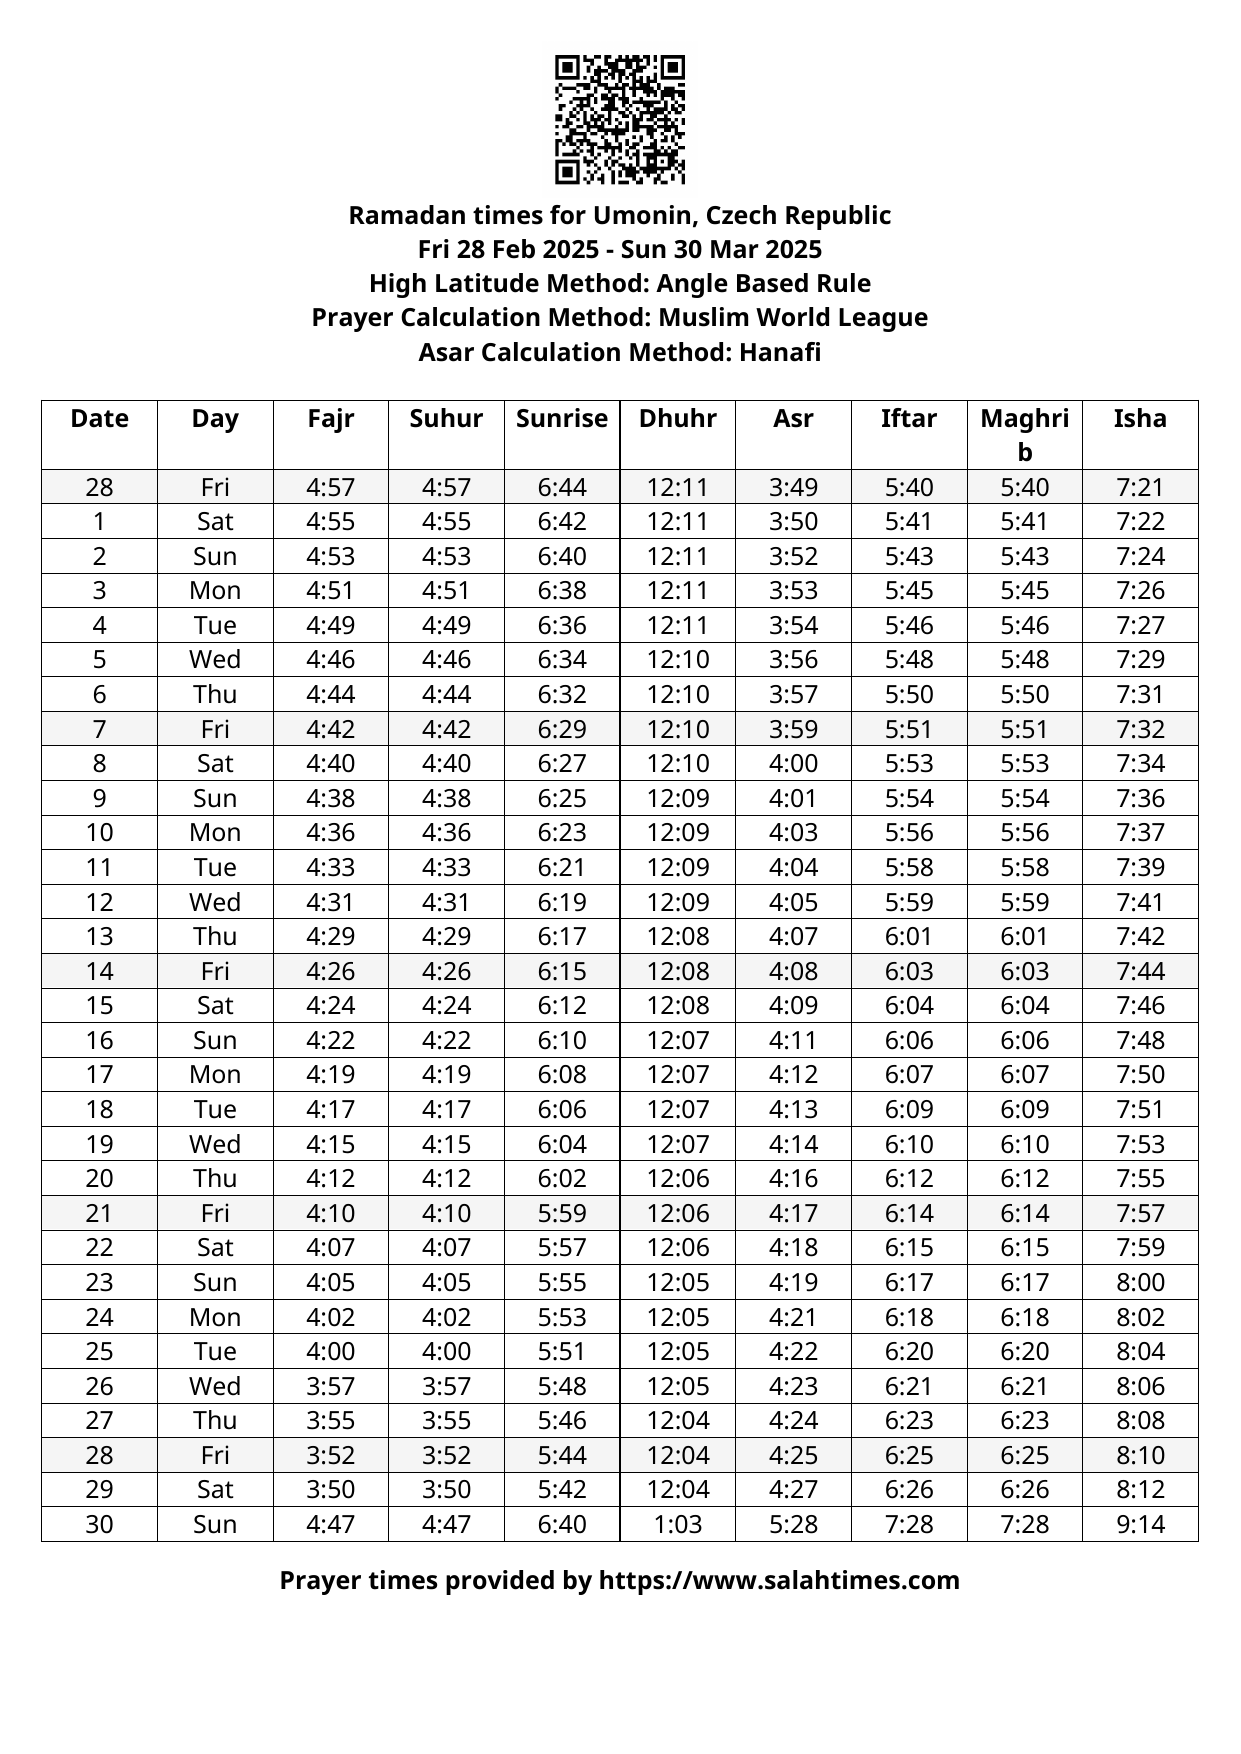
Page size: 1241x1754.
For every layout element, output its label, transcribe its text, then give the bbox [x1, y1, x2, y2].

table_cell 12:11 [621, 470, 735, 503]
table_cell Mon [158, 1058, 273, 1091]
table_cell 4:19 [389, 1058, 504, 1091]
table_cell 10 [42, 816, 157, 849]
table_cell 4:04 [736, 850, 851, 884]
table_cell 5:51 [968, 712, 1082, 745]
table_header Isha [1083, 401, 1198, 469]
table_cell 4:10 [389, 1196, 504, 1229]
table_cell 5:48 [505, 1369, 619, 1402]
table_cell 12:10 [621, 677, 735, 711]
table_cell 4:29 [274, 919, 388, 953]
table_cell 5:43 [852, 539, 967, 572]
table_cell 7:28 [852, 1507, 967, 1541]
table_cell 7:46 [1083, 989, 1198, 1022]
table_cell 7:24 [1083, 539, 1198, 572]
table_cell 12:08 [621, 989, 735, 1022]
table_cell 5:59 [852, 885, 967, 918]
table_cell 8:02 [1083, 1300, 1198, 1333]
table_cell 4:17 [389, 1092, 504, 1126]
table_cell 4:40 [389, 746, 504, 780]
table_cell Thu [158, 919, 273, 953]
table_cell Sat [158, 746, 273, 780]
table_cell 6:44 [505, 470, 619, 503]
table_cell 5:48 [852, 643, 967, 676]
table_cell 5:59 [968, 885, 1082, 918]
table_cell 7:39 [1083, 850, 1198, 884]
table_cell 4:38 [274, 781, 388, 814]
table_cell 6:25 [852, 1438, 967, 1472]
table_cell 3:59 [736, 712, 851, 745]
table_cell 3:52 [736, 539, 851, 572]
text Fri 28 Feb 2025 - Sun 30 Mar 2025 [42, 232, 1198, 266]
table_cell 2 [42, 539, 157, 572]
table_cell 4:26 [274, 954, 388, 987]
table_cell 12:10 [621, 712, 735, 745]
table_cell 4:25 [736, 1438, 851, 1472]
table_cell 28 [42, 1438, 157, 1472]
table_header Date [42, 401, 157, 469]
text Ramadan times for Umonin, Czech Republic [42, 198, 1198, 232]
table_cell 8:04 [1083, 1334, 1198, 1368]
table_cell 6:25 [968, 1438, 1082, 1472]
table_header Suhur [389, 401, 504, 469]
table_cell 6:03 [968, 954, 1082, 987]
table_cell 4:18 [736, 1231, 851, 1264]
picture [542, 41, 699, 198]
table_cell 12:09 [621, 816, 735, 849]
table_cell 12:06 [621, 1231, 735, 1264]
table_cell 4:55 [274, 504, 388, 538]
table_cell 12:11 [621, 539, 735, 572]
table_cell Fri [158, 470, 273, 503]
table_cell 5:54 [852, 781, 967, 814]
table_cell 5:42 [505, 1473, 619, 1506]
table_cell 4:09 [736, 989, 851, 1022]
table_cell 12:06 [621, 1161, 735, 1195]
table_cell 4:19 [736, 1265, 851, 1299]
table_cell 4 [42, 608, 157, 642]
table_cell 6:29 [505, 712, 619, 745]
table_cell 6:17 [852, 1265, 967, 1299]
table_cell 6:19 [505, 885, 619, 918]
table_cell 3:55 [274, 1404, 388, 1437]
table_cell Sat [158, 989, 273, 1022]
table_cell 7:59 [1083, 1231, 1198, 1264]
table_cell 6:18 [852, 1300, 967, 1333]
table_cell 4:33 [389, 850, 504, 884]
table_cell 4:12 [736, 1058, 851, 1091]
table_cell 4:27 [736, 1473, 851, 1506]
table_cell 6 [42, 677, 157, 711]
table_cell 4:51 [389, 574, 504, 607]
table_cell 7 [42, 712, 157, 745]
table_cell 6:32 [505, 677, 619, 711]
table_cell 12:04 [621, 1438, 735, 1472]
table_cell 5:28 [736, 1507, 851, 1541]
table_cell 18 [42, 1092, 157, 1126]
table_cell 4:49 [274, 608, 388, 642]
table_cell 5:59 [505, 1196, 619, 1229]
table_cell 23 [42, 1265, 157, 1299]
table_cell 12:05 [621, 1369, 735, 1402]
table_cell 12:10 [621, 643, 735, 676]
table_cell 12:11 [621, 608, 735, 642]
table_cell 4:22 [389, 1023, 504, 1057]
table_cell 6:15 [505, 954, 619, 987]
table_cell 6:06 [968, 1023, 1082, 1057]
table_cell 6:26 [968, 1473, 1082, 1506]
table_cell 6:04 [968, 989, 1082, 1022]
table_cell 6:21 [968, 1369, 1082, 1402]
table_cell 5:45 [968, 574, 1082, 607]
table_cell Fri [158, 712, 273, 745]
table_cell 9 [42, 781, 157, 814]
table_header Fajr [274, 401, 388, 469]
table_cell 6:20 [968, 1334, 1082, 1368]
table_cell 3:55 [389, 1404, 504, 1437]
table_cell Fri [158, 1438, 273, 1472]
table_cell 12:07 [621, 1023, 735, 1057]
table_cell 12:05 [621, 1334, 735, 1368]
table_cell Tue [158, 1334, 273, 1368]
table_cell 4:22 [736, 1334, 851, 1368]
table_cell 4:15 [274, 1127, 388, 1160]
table_cell Sun [158, 1265, 273, 1299]
table_cell 4:44 [274, 677, 388, 711]
table_cell 6:27 [505, 746, 619, 780]
table_cell 17 [42, 1058, 157, 1091]
table_cell 7:51 [1083, 1092, 1198, 1126]
table_cell 6:04 [852, 989, 967, 1022]
table_cell 6:01 [852, 919, 967, 953]
table_cell 12:07 [621, 1092, 735, 1126]
table_cell 4:24 [389, 989, 504, 1022]
table_cell 7:22 [1083, 504, 1198, 538]
table_cell 4:02 [274, 1300, 388, 1333]
table_cell 5:40 [968, 470, 1082, 503]
table_cell 4:36 [389, 816, 504, 849]
table_cell 5:41 [968, 504, 1082, 538]
table_cell 7:32 [1083, 712, 1198, 745]
table_cell 3:50 [389, 1473, 504, 1506]
table_cell 12:09 [621, 850, 735, 884]
table_cell 8:06 [1083, 1369, 1198, 1402]
table_cell 6:10 [968, 1127, 1082, 1160]
table_header Dhuhr [621, 401, 735, 469]
table_cell 4:47 [274, 1507, 388, 1541]
table_cell Tue [158, 1092, 273, 1126]
table_cell 6:25 [505, 781, 619, 814]
table_cell 7:53 [1083, 1127, 1198, 1160]
table_cell 4:31 [389, 885, 504, 918]
table_cell 4:07 [736, 919, 851, 953]
table_cell 4:17 [274, 1092, 388, 1126]
table_cell 25 [42, 1334, 157, 1368]
table_cell 12:08 [621, 919, 735, 953]
table_cell 8:08 [1083, 1404, 1198, 1437]
table_cell 4:33 [274, 850, 388, 884]
table_cell 12:04 [621, 1473, 735, 1506]
table_cell Sun [158, 781, 273, 814]
table_cell 6:14 [852, 1196, 967, 1229]
table_cell 6:02 [505, 1161, 619, 1195]
table_cell 5:51 [852, 712, 967, 745]
table_cell 7:44 [1083, 954, 1198, 987]
table_cell 4:07 [274, 1231, 388, 1264]
table_cell 4:42 [389, 712, 504, 745]
table_cell 7:28 [968, 1507, 1082, 1541]
table_cell 6:20 [852, 1334, 967, 1368]
table_cell 5:40 [852, 470, 967, 503]
table_cell Mon [158, 1300, 273, 1333]
table_cell 4:29 [389, 919, 504, 953]
table_cell 6:10 [505, 1023, 619, 1057]
table_cell 5:48 [968, 643, 1082, 676]
table_cell 7:55 [1083, 1161, 1198, 1195]
table_cell 7:48 [1083, 1023, 1198, 1057]
table_cell 8:12 [1083, 1473, 1198, 1506]
table_cell 4:38 [389, 781, 504, 814]
table_cell 5:54 [968, 781, 1082, 814]
table_cell 7:31 [1083, 677, 1198, 711]
table_cell 5:53 [852, 746, 967, 780]
table_cell Sat [158, 504, 273, 538]
table_cell 4:46 [389, 643, 504, 676]
table_cell 6:01 [968, 919, 1082, 953]
table_cell 5:56 [968, 816, 1082, 849]
table_cell 12:07 [621, 1127, 735, 1160]
table_cell 4:46 [274, 643, 388, 676]
table_cell 5:45 [852, 574, 967, 607]
table_cell 6:34 [505, 643, 619, 676]
table_cell 6:21 [505, 850, 619, 884]
table_cell 1:03 [621, 1507, 735, 1541]
table_cell Wed [158, 1369, 273, 1402]
table_cell 8:10 [1083, 1438, 1198, 1472]
table_cell 24 [42, 1300, 157, 1333]
table_cell 27 [42, 1404, 157, 1437]
table_cell 6:07 [968, 1058, 1082, 1091]
table_cell Thu [158, 1161, 273, 1195]
table_cell 6:15 [968, 1231, 1082, 1264]
table_cell 1 [42, 504, 157, 538]
table_cell 3:50 [274, 1473, 388, 1506]
table_cell 4:05 [736, 885, 851, 918]
table_cell 5:53 [968, 746, 1082, 780]
table_cell 3:50 [736, 504, 851, 538]
table_cell 5:57 [505, 1231, 619, 1264]
table_cell 3:52 [389, 1438, 504, 1472]
text Prayer Calculation Method: Muslim World League [42, 300, 1198, 334]
table_cell 6:10 [852, 1127, 967, 1160]
table_cell 4:00 [736, 746, 851, 780]
table_cell 5:50 [968, 677, 1082, 711]
table_cell 28 [42, 470, 157, 503]
table_cell 5:56 [852, 816, 967, 849]
table_cell 29 [42, 1473, 157, 1506]
table_cell 4:53 [389, 539, 504, 572]
table_cell 4:42 [274, 712, 388, 745]
table_cell 4:24 [736, 1404, 851, 1437]
table_cell 6:23 [968, 1404, 1082, 1437]
table_cell 4:15 [389, 1127, 504, 1160]
table_cell 6:06 [505, 1092, 619, 1126]
table_cell 6:40 [505, 1507, 619, 1541]
table_cell 3:57 [389, 1369, 504, 1402]
table_cell 4:12 [274, 1161, 388, 1195]
table_cell 7:36 [1083, 781, 1198, 814]
table_cell 4:23 [736, 1369, 851, 1402]
table_cell 5:46 [852, 608, 967, 642]
table_cell 4:13 [736, 1092, 851, 1126]
table_cell Mon [158, 574, 273, 607]
table_cell 4:51 [274, 574, 388, 607]
table_header Sunrise [505, 401, 619, 469]
table_cell 3:53 [736, 574, 851, 607]
table_cell 15 [42, 989, 157, 1022]
table_cell 7:37 [1083, 816, 1198, 849]
table_cell 26 [42, 1369, 157, 1402]
table_cell 4:03 [736, 816, 851, 849]
table_cell 4:07 [389, 1231, 504, 1264]
table_cell 19 [42, 1127, 157, 1160]
table_cell Wed [158, 643, 273, 676]
table_cell 6:23 [852, 1404, 967, 1437]
table_cell Tue [158, 850, 273, 884]
table_cell 6:18 [968, 1300, 1082, 1333]
table_cell 4:40 [274, 746, 388, 780]
table_cell 6:17 [968, 1265, 1082, 1299]
text High Latitude Method: Angle Based Rule [42, 266, 1198, 300]
table_cell 16 [42, 1023, 157, 1057]
table_header Iftar [852, 401, 967, 469]
table_cell 6:42 [505, 504, 619, 538]
table_cell 4:24 [274, 989, 388, 1022]
table_cell Wed [158, 885, 273, 918]
table_cell 5:50 [852, 677, 967, 711]
table_cell 6:14 [968, 1196, 1082, 1229]
table_cell 12:09 [621, 885, 735, 918]
table_cell 5:44 [505, 1438, 619, 1472]
table_cell 4:16 [736, 1161, 851, 1195]
table_header Day [158, 401, 273, 469]
table_cell 4:26 [389, 954, 504, 987]
table_cell 4:49 [389, 608, 504, 642]
table_header Asr [736, 401, 851, 469]
table_cell 3:49 [736, 470, 851, 503]
table_cell 6:08 [505, 1058, 619, 1091]
table_cell 5:43 [968, 539, 1082, 572]
table_cell 6:15 [852, 1231, 967, 1264]
table_cell 21 [42, 1196, 157, 1229]
table_cell 3:57 [274, 1369, 388, 1402]
table_cell Wed [158, 1127, 273, 1160]
table_cell Thu [158, 677, 273, 711]
table_cell 12:11 [621, 574, 735, 607]
table_cell 12:11 [621, 504, 735, 538]
table_cell 7:27 [1083, 608, 1198, 642]
table_cell 3:54 [736, 608, 851, 642]
table_cell 5:58 [852, 850, 967, 884]
table_cell 4:00 [389, 1334, 504, 1368]
table_cell 6:07 [852, 1058, 967, 1091]
table_cell 7:26 [1083, 574, 1198, 607]
table_cell 6:06 [852, 1023, 967, 1057]
table_cell 4:05 [274, 1265, 388, 1299]
table_cell 7:42 [1083, 919, 1198, 953]
table_cell 3 [42, 574, 157, 607]
table_cell 12:04 [621, 1404, 735, 1437]
table_cell 4:08 [736, 954, 851, 987]
table_cell 7:50 [1083, 1058, 1198, 1091]
table_cell 4:53 [274, 539, 388, 572]
table_cell 4:44 [389, 677, 504, 711]
text Asar Calculation Method: Hanafi [42, 334, 1198, 368]
table_cell 6:12 [968, 1161, 1082, 1195]
table_cell 3:52 [274, 1438, 388, 1472]
table_cell 12:05 [621, 1265, 735, 1299]
table_cell 5:58 [968, 850, 1082, 884]
table_cell 6:23 [505, 816, 619, 849]
table_cell 5:51 [505, 1334, 619, 1368]
table_cell 4:17 [736, 1196, 851, 1229]
table_cell 6:36 [505, 608, 619, 642]
table_cell 9:14 [1083, 1507, 1198, 1541]
table_cell 12 [42, 885, 157, 918]
table_cell Sat [158, 1231, 273, 1264]
table_cell Fri [158, 1196, 273, 1229]
table_cell Fri [158, 954, 273, 987]
table_cell Sun [158, 1023, 273, 1057]
table_cell 4:55 [389, 504, 504, 538]
table_cell 4:14 [736, 1127, 851, 1160]
table_cell 4:02 [389, 1300, 504, 1333]
table_cell Sun [158, 539, 273, 572]
table_cell 6:03 [852, 954, 967, 987]
table_cell 14 [42, 954, 157, 987]
table_cell 13 [42, 919, 157, 953]
table_cell 7:41 [1083, 885, 1198, 918]
table_cell 6:40 [505, 539, 619, 572]
table_cell 7:57 [1083, 1196, 1198, 1229]
table_cell 4:22 [274, 1023, 388, 1057]
table_cell Mon [158, 816, 273, 849]
table_header Maghrib [968, 401, 1082, 469]
table_cell 3:57 [736, 677, 851, 711]
table_cell 6:38 [505, 574, 619, 607]
table_cell 4:10 [274, 1196, 388, 1229]
table_cell 12:07 [621, 1058, 735, 1091]
table_cell 5:53 [505, 1300, 619, 1333]
table_cell 4:19 [274, 1058, 388, 1091]
table_cell 4:21 [736, 1300, 851, 1333]
table_cell 4:12 [389, 1161, 504, 1195]
table_cell 8 [42, 746, 157, 780]
table_cell 12:05 [621, 1300, 735, 1333]
table_cell 6:12 [505, 989, 619, 1022]
table_cell 12:09 [621, 781, 735, 814]
table_cell 30 [42, 1507, 157, 1541]
table_cell 5:46 [505, 1404, 619, 1437]
table_cell 7:34 [1083, 746, 1198, 780]
table_cell 12:10 [621, 746, 735, 780]
table_cell 4:05 [389, 1265, 504, 1299]
table_cell 4:11 [736, 1023, 851, 1057]
table_cell 20 [42, 1161, 157, 1195]
table_cell 6:21 [852, 1369, 967, 1402]
table_cell 7:29 [1083, 643, 1198, 676]
table_cell 6:09 [968, 1092, 1082, 1126]
table_cell 5:46 [968, 608, 1082, 642]
table_cell 7:21 [1083, 470, 1198, 503]
table_cell Tue [158, 608, 273, 642]
table_cell 11 [42, 850, 157, 884]
table_cell 6:17 [505, 919, 619, 953]
table_cell 4:47 [389, 1507, 504, 1541]
table_cell 12:06 [621, 1196, 735, 1229]
table_cell 6:12 [852, 1161, 967, 1195]
table_cell 12:08 [621, 954, 735, 987]
text Prayer times provided by https://www.salahtimes.com [42, 1563, 1198, 1597]
table_cell 4:36 [274, 816, 388, 849]
table_cell 4:31 [274, 885, 388, 918]
table_cell Sat [158, 1473, 273, 1506]
table_cell 4:01 [736, 781, 851, 814]
table_cell 5:41 [852, 504, 967, 538]
table_cell 8:00 [1083, 1265, 1198, 1299]
table_cell 4:57 [389, 470, 504, 503]
table_cell 6:26 [852, 1473, 967, 1506]
table_cell Thu [158, 1404, 273, 1437]
table_cell 4:57 [274, 470, 388, 503]
table_cell Sun [158, 1507, 273, 1541]
table_cell 5:55 [505, 1265, 619, 1299]
table_cell 3:56 [736, 643, 851, 676]
table_cell 6:09 [852, 1092, 967, 1126]
table_cell 5 [42, 643, 157, 676]
table_cell 4:00 [274, 1334, 388, 1368]
table_cell 6:04 [505, 1127, 619, 1160]
table_cell 22 [42, 1231, 157, 1264]
